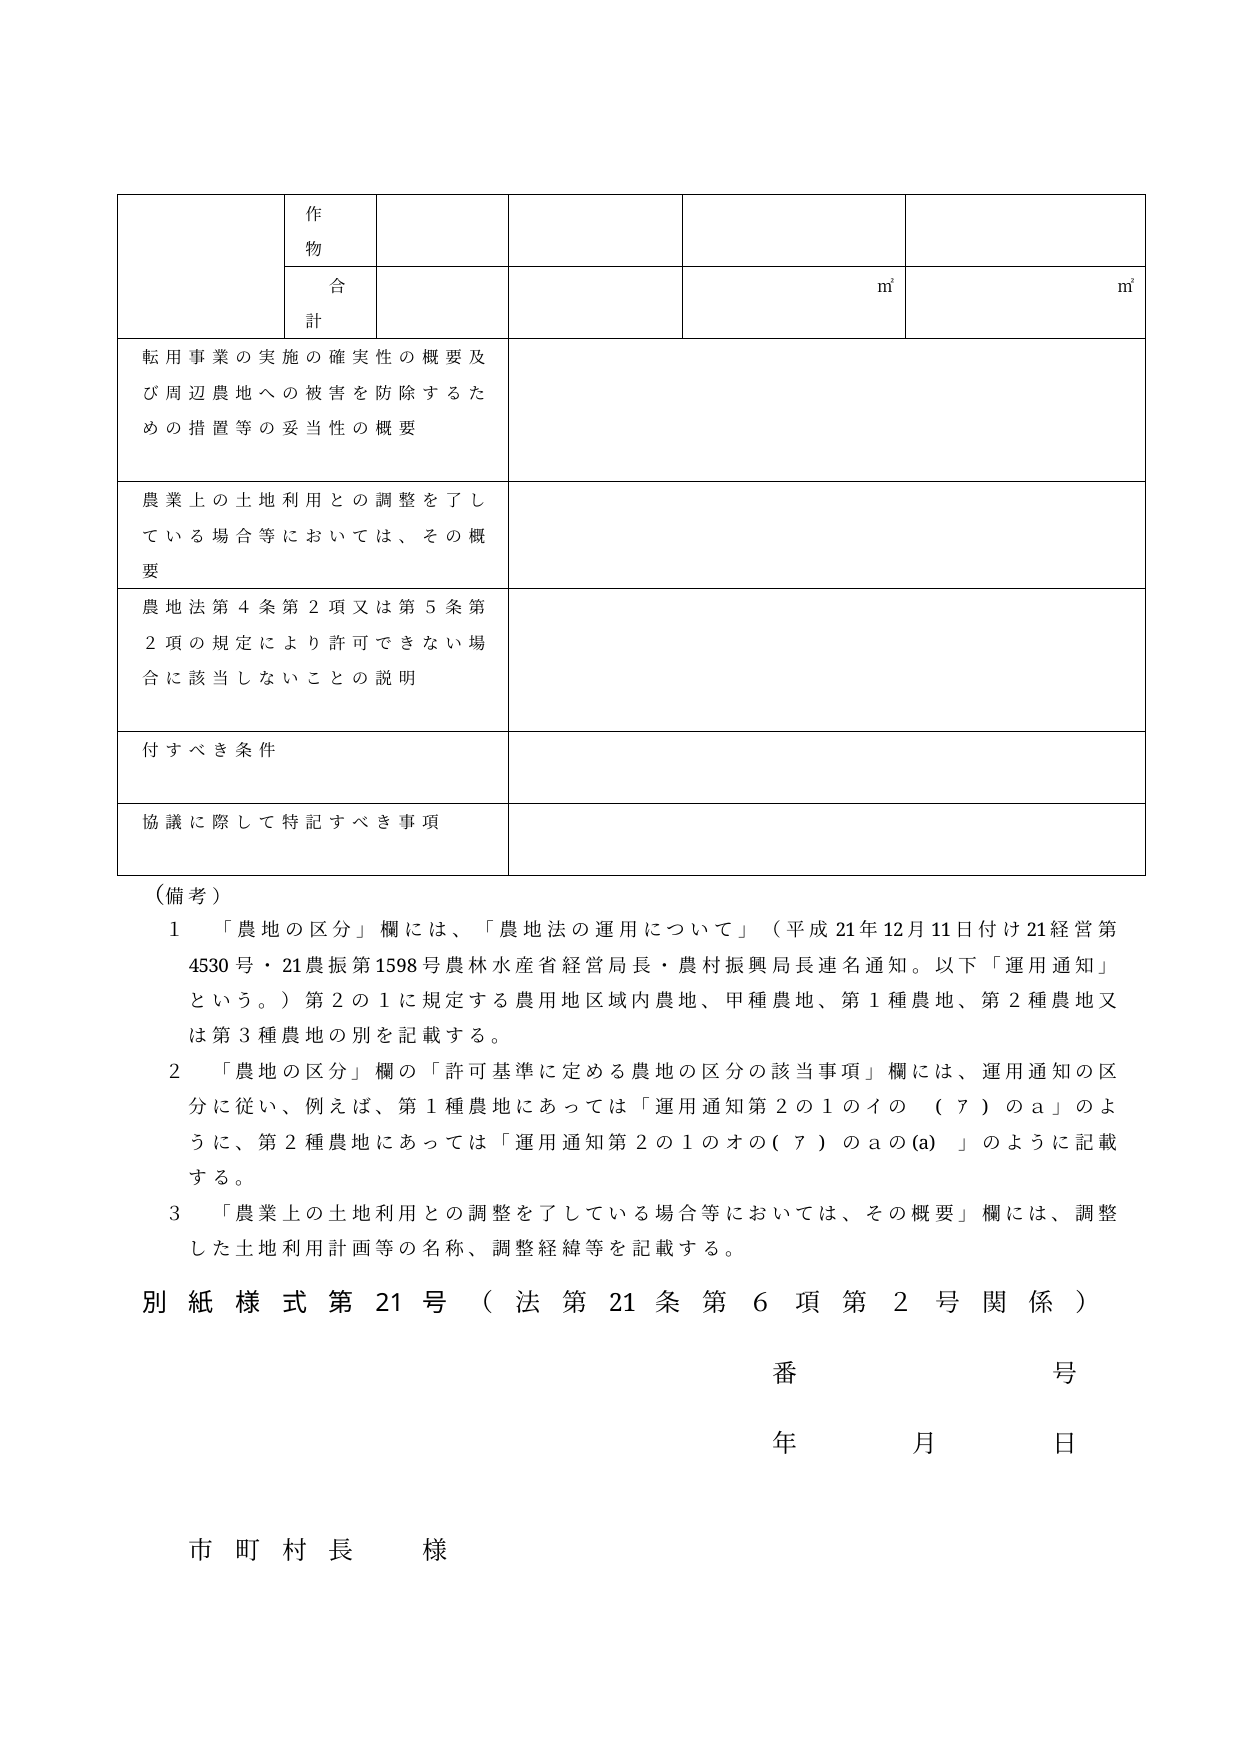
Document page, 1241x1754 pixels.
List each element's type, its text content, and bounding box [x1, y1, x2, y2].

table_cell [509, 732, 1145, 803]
text （備考） [142, 876, 1122, 911]
text １ 「農地の区分」欄には、「農地法の運用について」（平成21年12月11日付け21経営第4530号・21農振第1598号農林水産省経営局長・農村振興局長連名通知。以下「運用通知」という。）第２の１に規定する農用地区域内農地、甲種農地、第１種農地、第２種農地又は第３種農地の別を記載する。 [142, 911, 1122, 1053]
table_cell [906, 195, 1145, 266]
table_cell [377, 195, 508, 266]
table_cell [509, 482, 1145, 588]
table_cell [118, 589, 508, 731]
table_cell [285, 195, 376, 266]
text 別紙様式第21号（法第21条第６項第２号関係） [142, 1265, 1122, 1336]
text ３ 「農業上の土地利用との調整を了している場合等においては、その概要」欄には、調整した土地利用計画等の名称、調整経緯等を記載する。 [142, 1194, 1122, 1265]
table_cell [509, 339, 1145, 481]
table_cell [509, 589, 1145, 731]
text 番 号 [142, 1336, 1098, 1407]
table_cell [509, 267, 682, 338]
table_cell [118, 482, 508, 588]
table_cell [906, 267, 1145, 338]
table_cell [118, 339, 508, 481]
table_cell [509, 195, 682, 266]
text 年 月 日 [142, 1407, 1098, 1478]
text ２ 「農地の区分」欄の「許可基準に定める農地の区分の該当事項」欄には、運用通知の区分に従い、例えば、第１種農地にあっては「運用通知第２の１のイの(ｱ)のａ」のように、第２種農地にあっては「運用通知第２の１のオの(ｱ)のａの(a)」のように記載する。 [142, 1053, 1122, 1194]
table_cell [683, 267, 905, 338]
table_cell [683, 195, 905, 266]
text 市町村長 様 [142, 1513, 1122, 1584]
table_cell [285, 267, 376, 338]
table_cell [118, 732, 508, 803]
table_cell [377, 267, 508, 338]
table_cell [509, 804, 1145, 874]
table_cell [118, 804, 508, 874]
